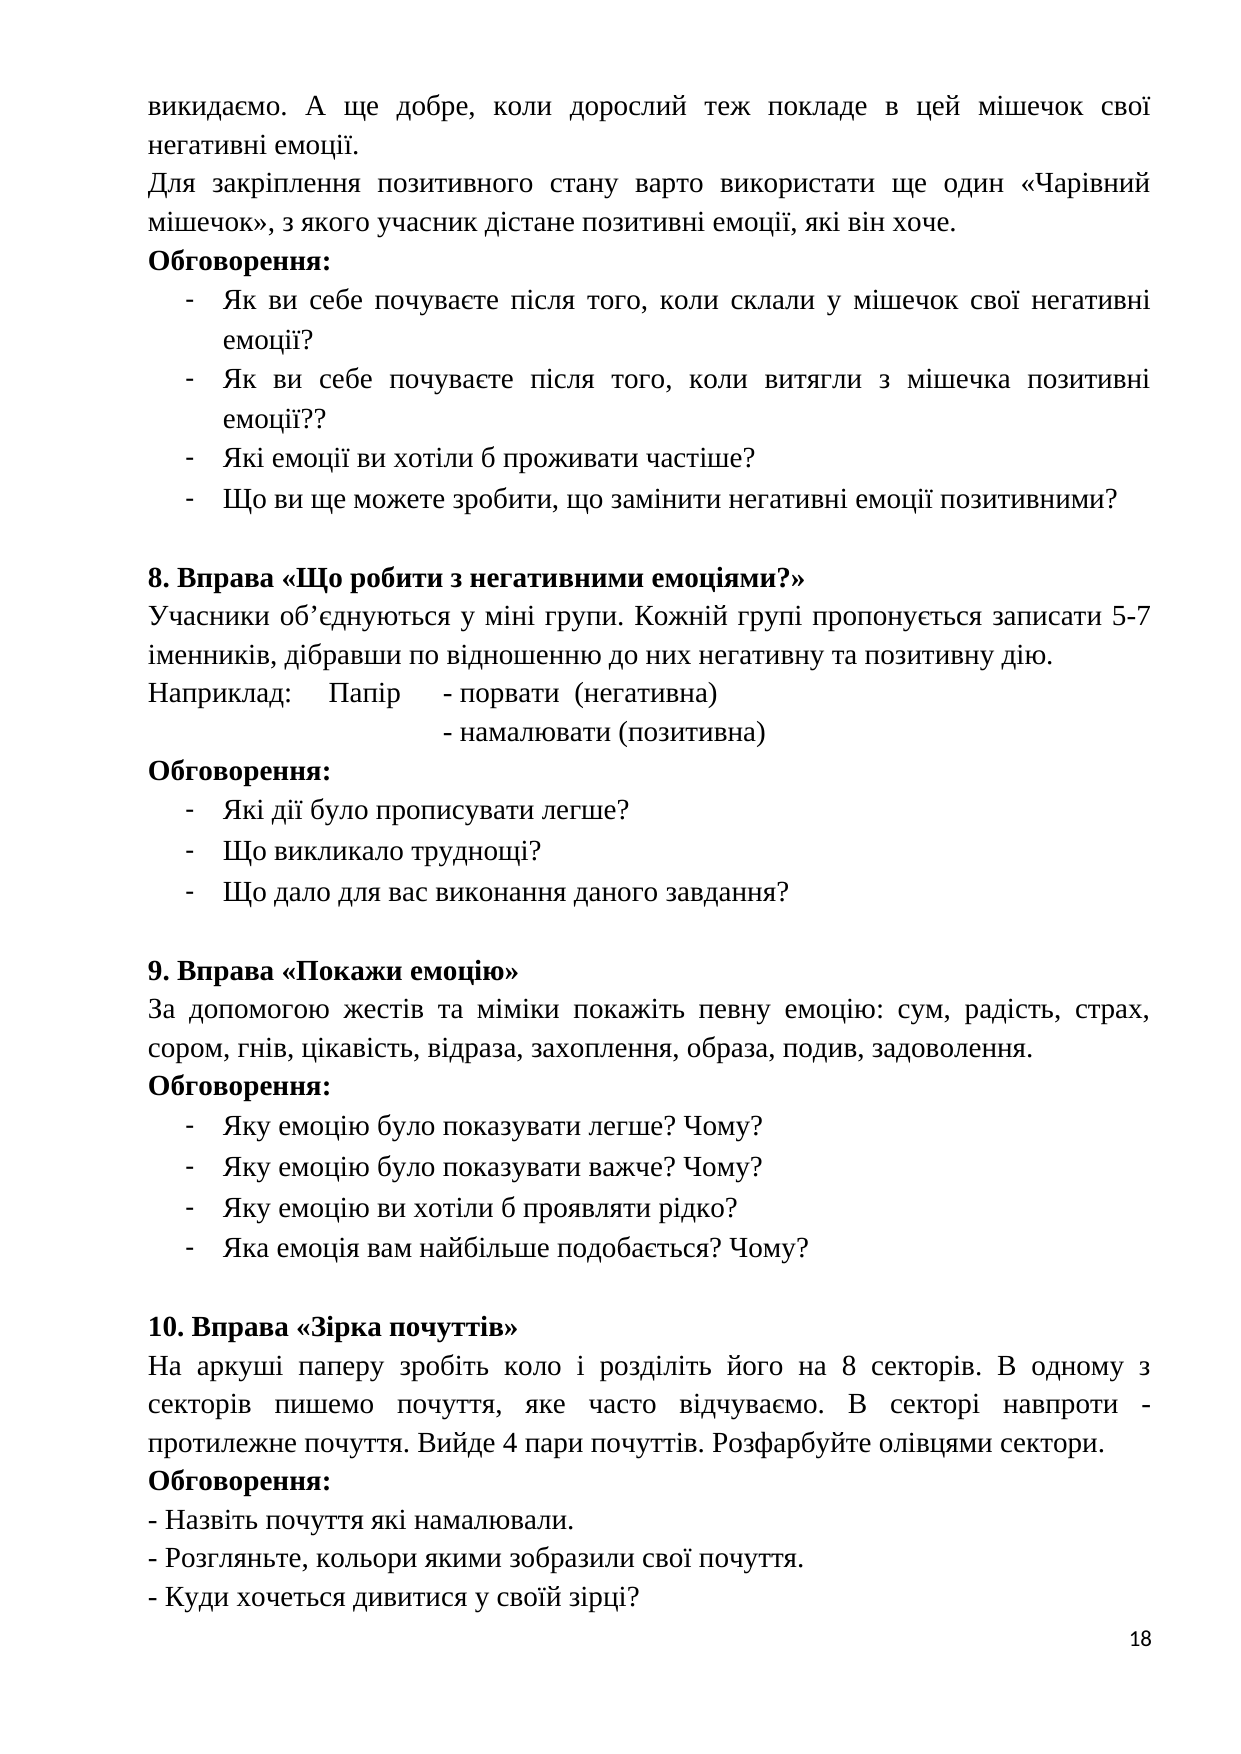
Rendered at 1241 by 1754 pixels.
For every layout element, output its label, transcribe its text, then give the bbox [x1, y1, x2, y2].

text За допомогою жестів та міміки покажіть певну емоцію: сум, радість, страх, сором, гнів, цікавість, відраза, захоплення, образа, подив, задоволення. [148, 991, 1152, 1063]
text Учасники об’єднуються у міні групи. Кожній групі пропонується записати 5-7 іменників, дібравши по відношенню до них негативну та позитивну дію. [148, 598, 1152, 671]
list Що дало для вас виконання даного завдання? [185, 873, 1152, 909]
text - Розгляньте, кольори якими зобразили свої почуття. [148, 1540, 1152, 1574]
list Яку емоцію було показувати важче? Чому? [185, 1148, 1152, 1183]
list Яка емоція вам найбільше подобається? Чому? [185, 1229, 1152, 1265]
text Для закріплення позитивного стану варто використати ще один «Чарівний мішечок», з якого учасник дістане позитивні емоції, які він хоче. [148, 166, 1152, 238]
list Що ви ще можете зробити, що замінити негативні емоції позитивними? [185, 481, 1152, 516]
text Обговорення: [148, 753, 1152, 786]
list Які емоції ви хотіли б проживати частіше? [185, 439, 1152, 475]
list Як ви себе почуваєте після того, коли витягли з мішечка позитивні емоції?? [185, 360, 1152, 434]
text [148, 88, 1152, 161]
text Обговорення: [148, 1463, 1152, 1497]
text 10. Вправа «Зірка почуттів» [148, 1309, 1152, 1343]
text - Назвіть почуття які намалювали. [148, 1502, 1152, 1535]
text 8. Вправа «Що робити з негативними емоціями?» [148, 560, 1152, 593]
list Яку емоцію ви хотіли б проявляти рідко? [185, 1189, 1152, 1224]
text - намалювати (позитивна) [369, 714, 1152, 748]
text 9. Вправа «Покажи емоцію» [148, 953, 1152, 986]
list Яку емоцію було показувати легше? Чому? [185, 1107, 1152, 1142]
text Обговорення: [148, 243, 1152, 276]
text На аркуші паперу зробіть коло і розділіть його на 8 секторів. В одному з секторів пишемо почуття, яке часто відчуваємо. В секторі навпроти - протилежне почуття. Вийде 4 пари почуттів. Розфарбуйте олівцями сектори. [148, 1348, 1152, 1458]
text Обговорення: [148, 1068, 1152, 1102]
list Як ви себе почуваєте після того, коли склали у мішечок свої негативні емоції? [185, 281, 1152, 355]
list Які дії було прописувати легше? [185, 791, 1152, 827]
text Наприклад: Папір - порвати (негативна) [148, 676, 1152, 709]
list Що викликало труднощі? [185, 832, 1152, 868]
text - Куди хочеться дивитися у своїй зірці? [148, 1579, 1152, 1612]
